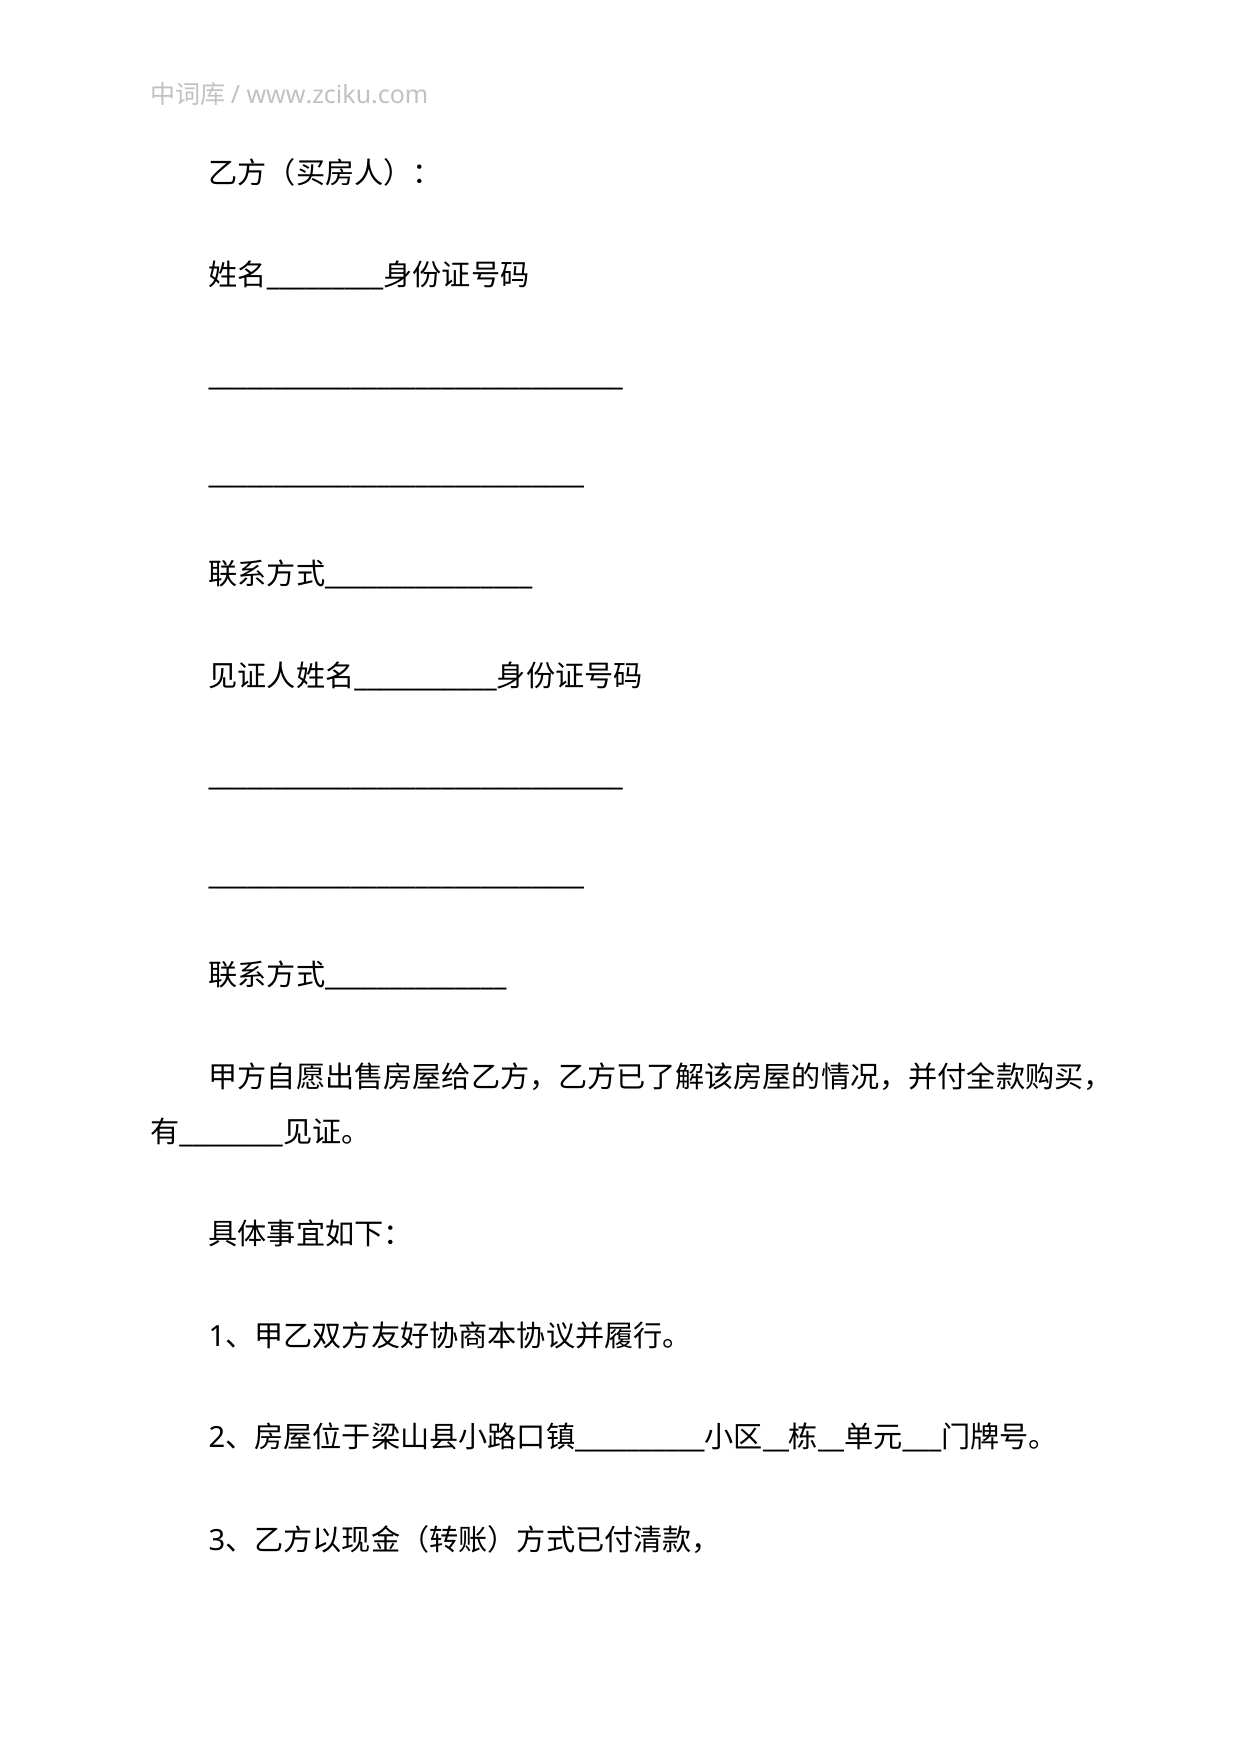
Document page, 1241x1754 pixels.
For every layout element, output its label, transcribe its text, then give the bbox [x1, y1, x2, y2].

text 具体事宜如下： [150, 1210, 1090, 1253]
text 见证人姓名___________身份证号码 [150, 653, 1090, 695]
text 姓名_________身份证号码 [150, 252, 1090, 294]
text 甲方自愿出售房屋给乙方，乙方已了解该房屋的情况，并付全款购买，有________见证。 [150, 1053, 1090, 1151]
text 2、房屋位于梁山县小路口镇__________小区__栋__单元___门牌号。 [150, 1414, 1090, 1456]
text 乙方（买房人）： [150, 150, 1090, 192]
text 联系方式______________ [150, 951, 1090, 994]
text ________________________________ [150, 754, 1090, 794]
text ________________________________ [150, 354, 1090, 393]
text _____________________________ [150, 452, 1090, 492]
text 联系方式________________ [150, 551, 1090, 593]
text 1、甲乙双方友好协商本协议并履行。 [150, 1312, 1090, 1354]
text _____________________________ [150, 853, 1090, 893]
text 3、乙方以现金（转账）方式已付清款， [150, 1516, 1090, 1558]
